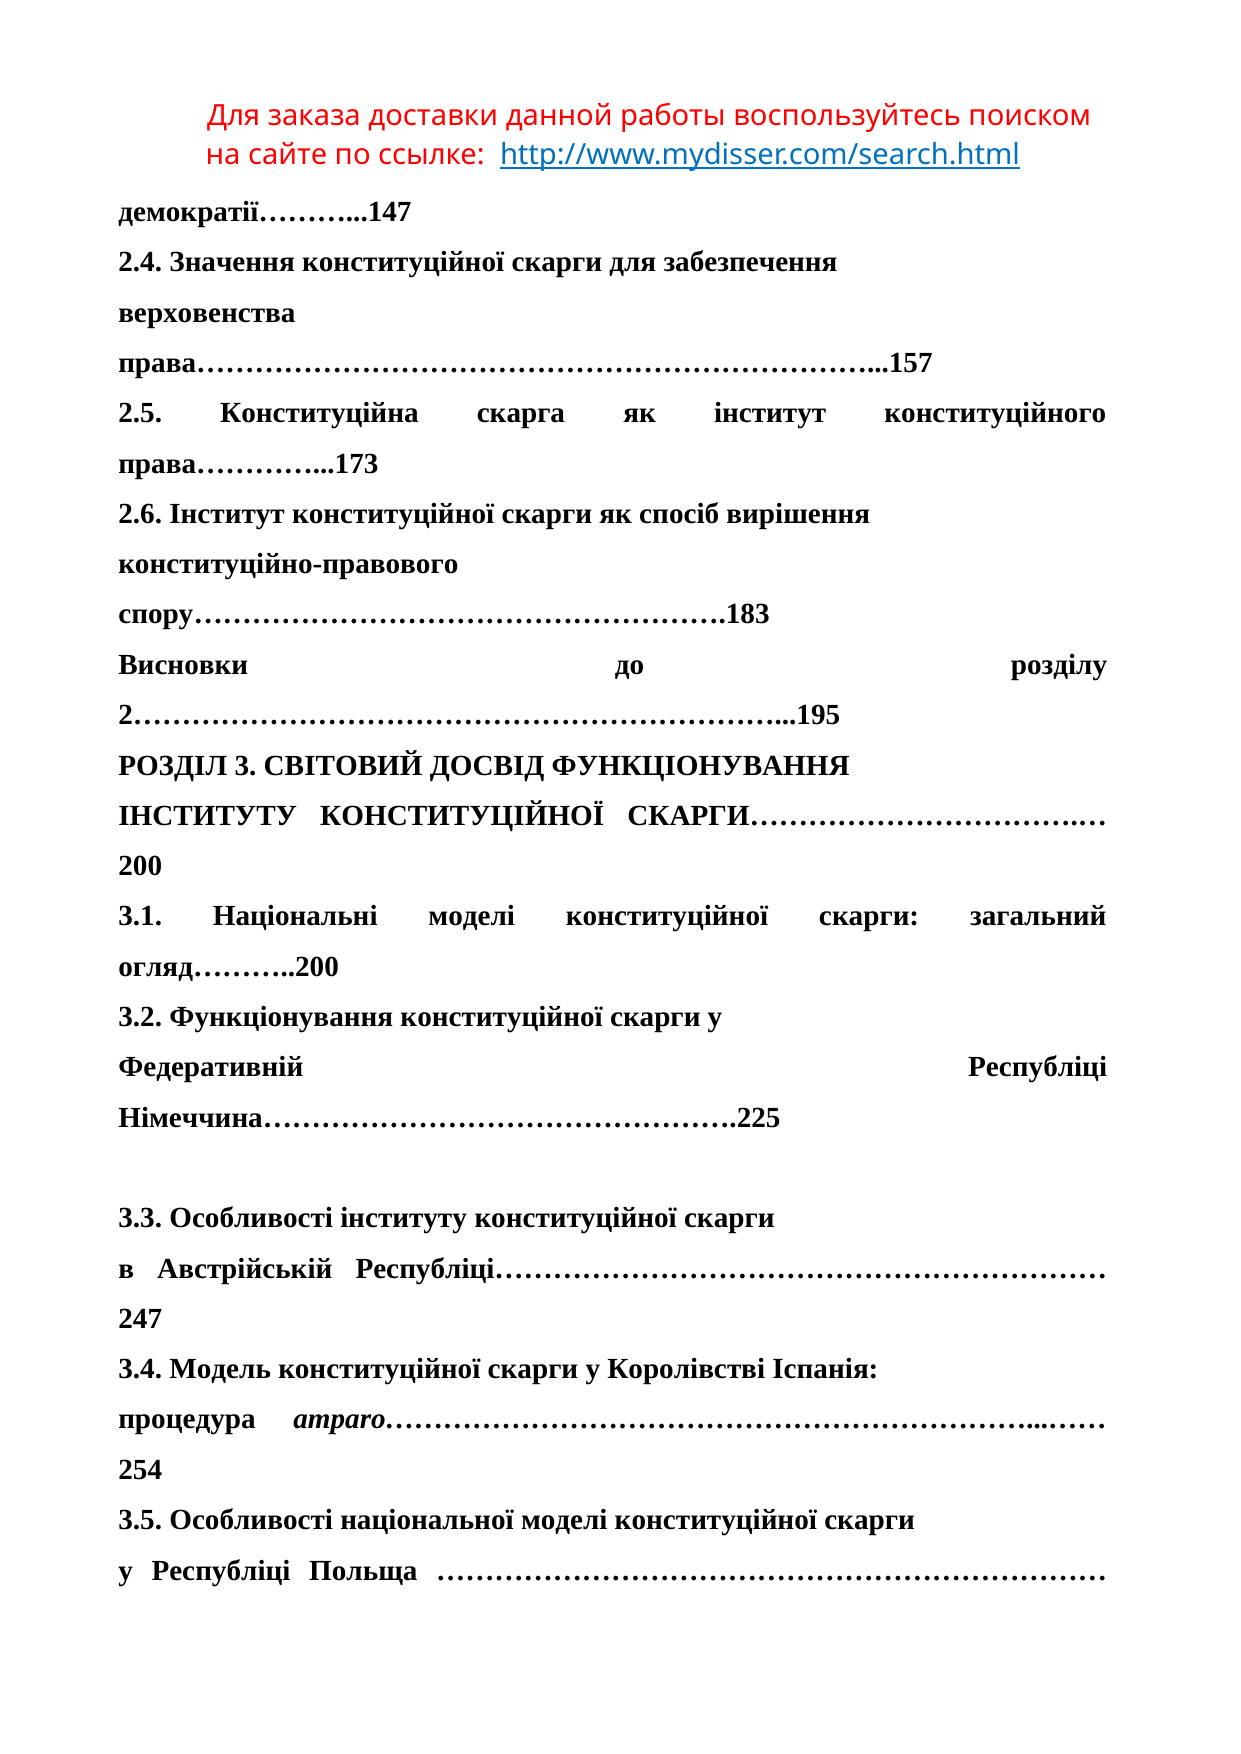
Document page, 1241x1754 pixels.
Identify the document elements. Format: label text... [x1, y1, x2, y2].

text 3.5. Особливості національної моделі конституційної скарги [118, 1502, 1107, 1536]
text 3.2. Функціонування конституційної скарги у [118, 999, 1107, 1033]
text в Австрійській Республіці………………………………………………………247 [118, 1251, 1107, 1334]
text Інституту конституційної скарги…………………………….…200 [118, 798, 1107, 882]
text верховенства права……………………………………………………………...157 [118, 295, 1107, 379]
text 2.5. Конституційна скарга як інститут конституційного права…………...173 [118, 395, 1107, 479]
text 2.4. Значення конституційної скарги для забезпечення [118, 244, 1107, 278]
text Висновки до розділу 2…………………………………………………………...195 [118, 647, 1107, 731]
text конституційно-правового спору……………………………………………….183 [118, 546, 1107, 630]
text 3.1. Національні моделі конституційної скарги: загальний огляд………..200 [118, 898, 1107, 982]
text РОЗДІЛ 3. світовий досвід функціонування [118, 748, 1107, 781]
text процедура amparo…………………………………………………………...……254 [118, 1402, 1107, 1486]
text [118, 194, 1107, 228]
text 2.6. Інститут конституційної скарги як спосіб вирішення [118, 496, 1107, 529]
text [118, 1553, 1107, 1586]
text Федеративній Республіці Німеччина………………………………………….225 [118, 1049, 1107, 1133]
text 3.4. Модель конституційної скарги у Королівстві Іспанія: [118, 1351, 1107, 1385]
text 3.3. Особливості інституту конституційної скарги [118, 1200, 1107, 1234]
